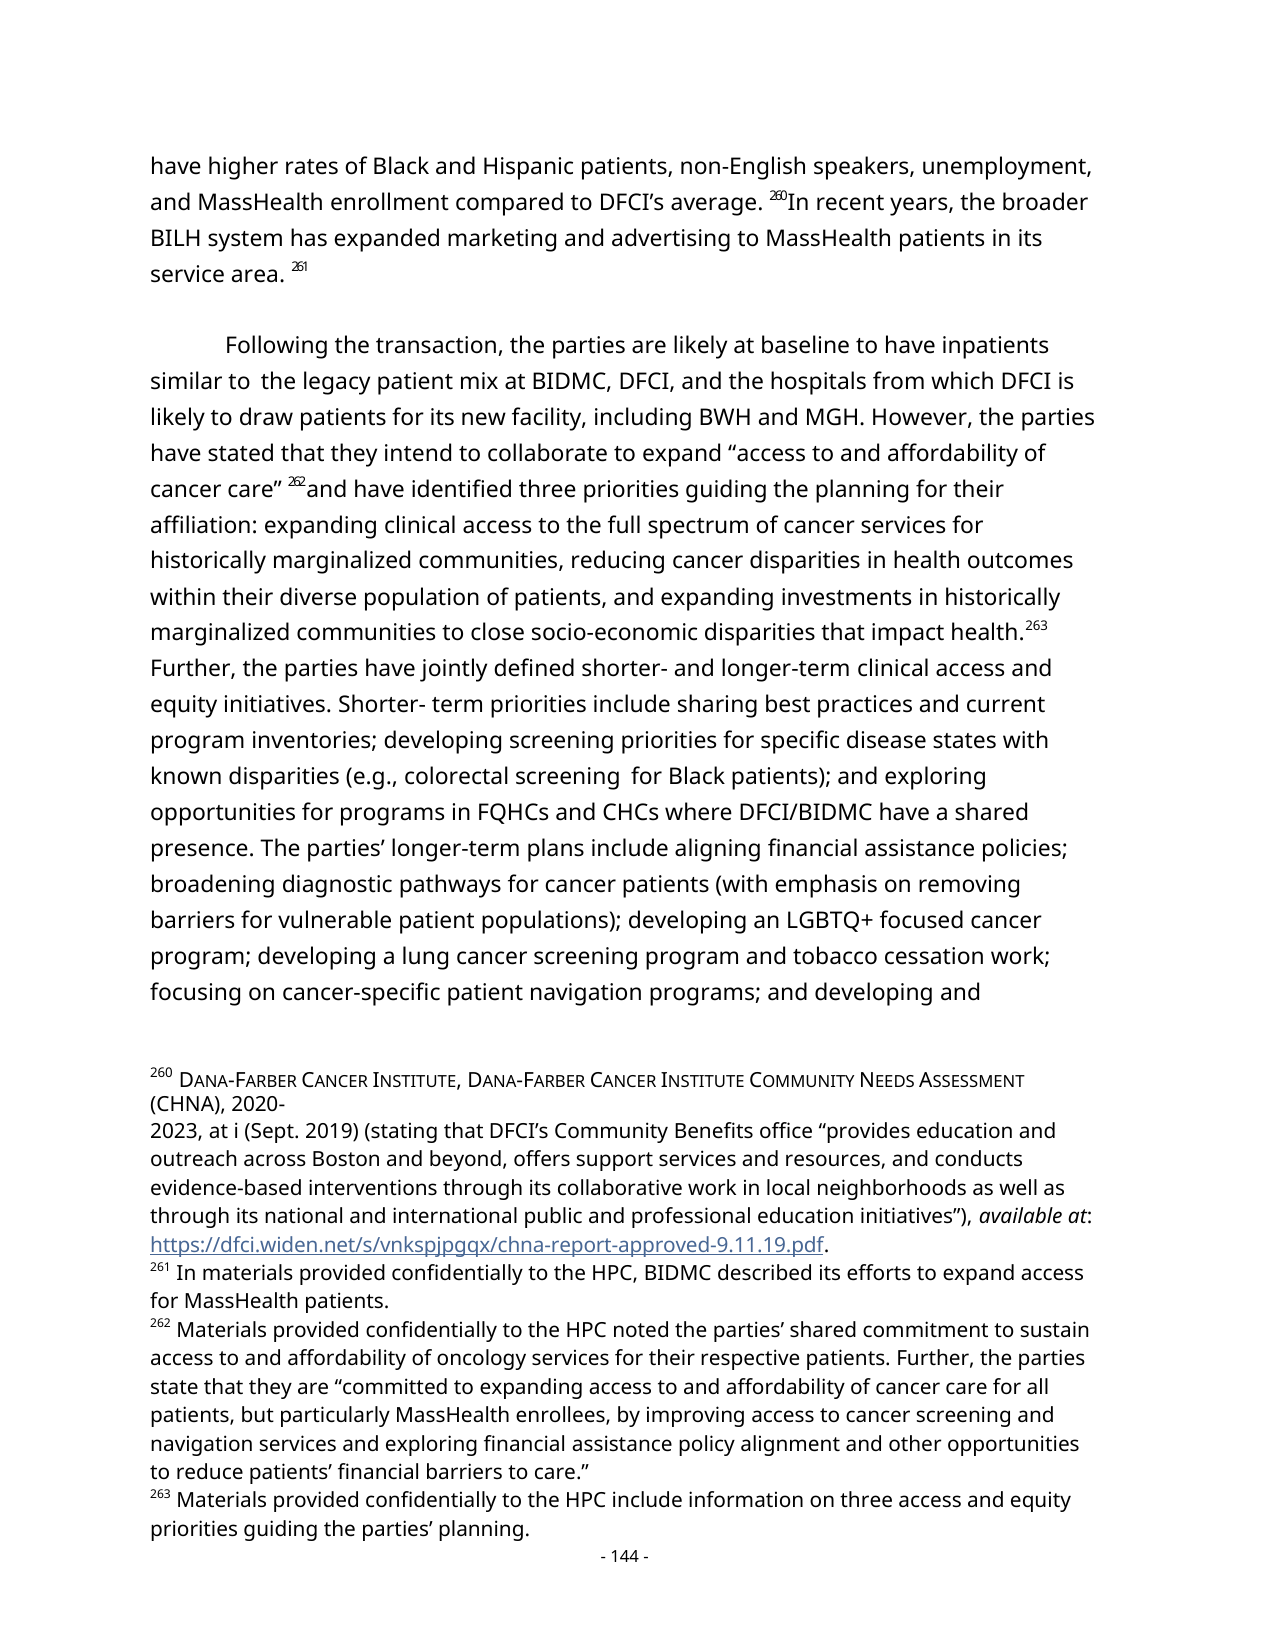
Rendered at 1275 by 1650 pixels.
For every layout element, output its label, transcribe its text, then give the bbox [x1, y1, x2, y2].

text have higher rates of Black and Hispanic patients, non-English speakers, unemployment, and MassHealth enrollment compared to DFCI’s average. In recent years, the broader BILH system has expanded marketing and advertising to MassHealth patients in its service area. [150, 150, 1105, 289]
text Following the transaction, the parties are likely at baseline to have inpatients similar to the legacy patient mix at BIDMC, DFCI, and the hospitals from which DFCI is likely to draw patients for its new facility, including BWH and MGH. However, the parties have stated that they intend to collaborate to expand “access to and affordability of cancer care” and have identified three priorities guiding the planning for their affiliation: expanding clinical access to the full spectrum of cancer services for historically marginalized communities, reducing cancer disparities in health outcomes within their diverse population of patients, and expanding investments in historically marginalized communities to close socio-economic disparities that impact health. Further, the parties have jointly defined shorter- and longer-term clinical access and equity initiatives. Shorter- term priorities include sharing best practices and current program inventories; developing screening priorities for specific disease states with known disparities (e.g., colorectal screening for Black patients); and exploring opportunities for programs in FQHCs and CHCs where DFCI/BIDMC have a shared presence. The parties’ longer-term plans include aligning financial assistance policies; broadening diagnostic pathways for cancer patients (with emphasis on removing barriers for vulnerable patient populations); developing an LGBTQ+ focused cancer program; developing a lung cancer screening program and tobacco cessation work; focusing on cancer-specific patient navigation programs; and developing and implementing equity dashboards and reporting. Finally, in confidential production to the HPC, the parties identified preliminary commitments to each other on certain performance metrics, including metrics related to timely access to care. If the parties follow through with collaboration and investment in these priority areas, they have the potential to improve equitable access to cancer care. However, because the parties have not yet moved substantially beyond identifying these priorities and exchanging information on their current efforts, the HPC is unable to evaluate the likelihood that specific potential benefits would be realized. Should the proposed affiliation proceed, regular public reporting on the implementation and results of the parties’ proposed access and equity initiatives, [150, 329, 1096, 1007]
